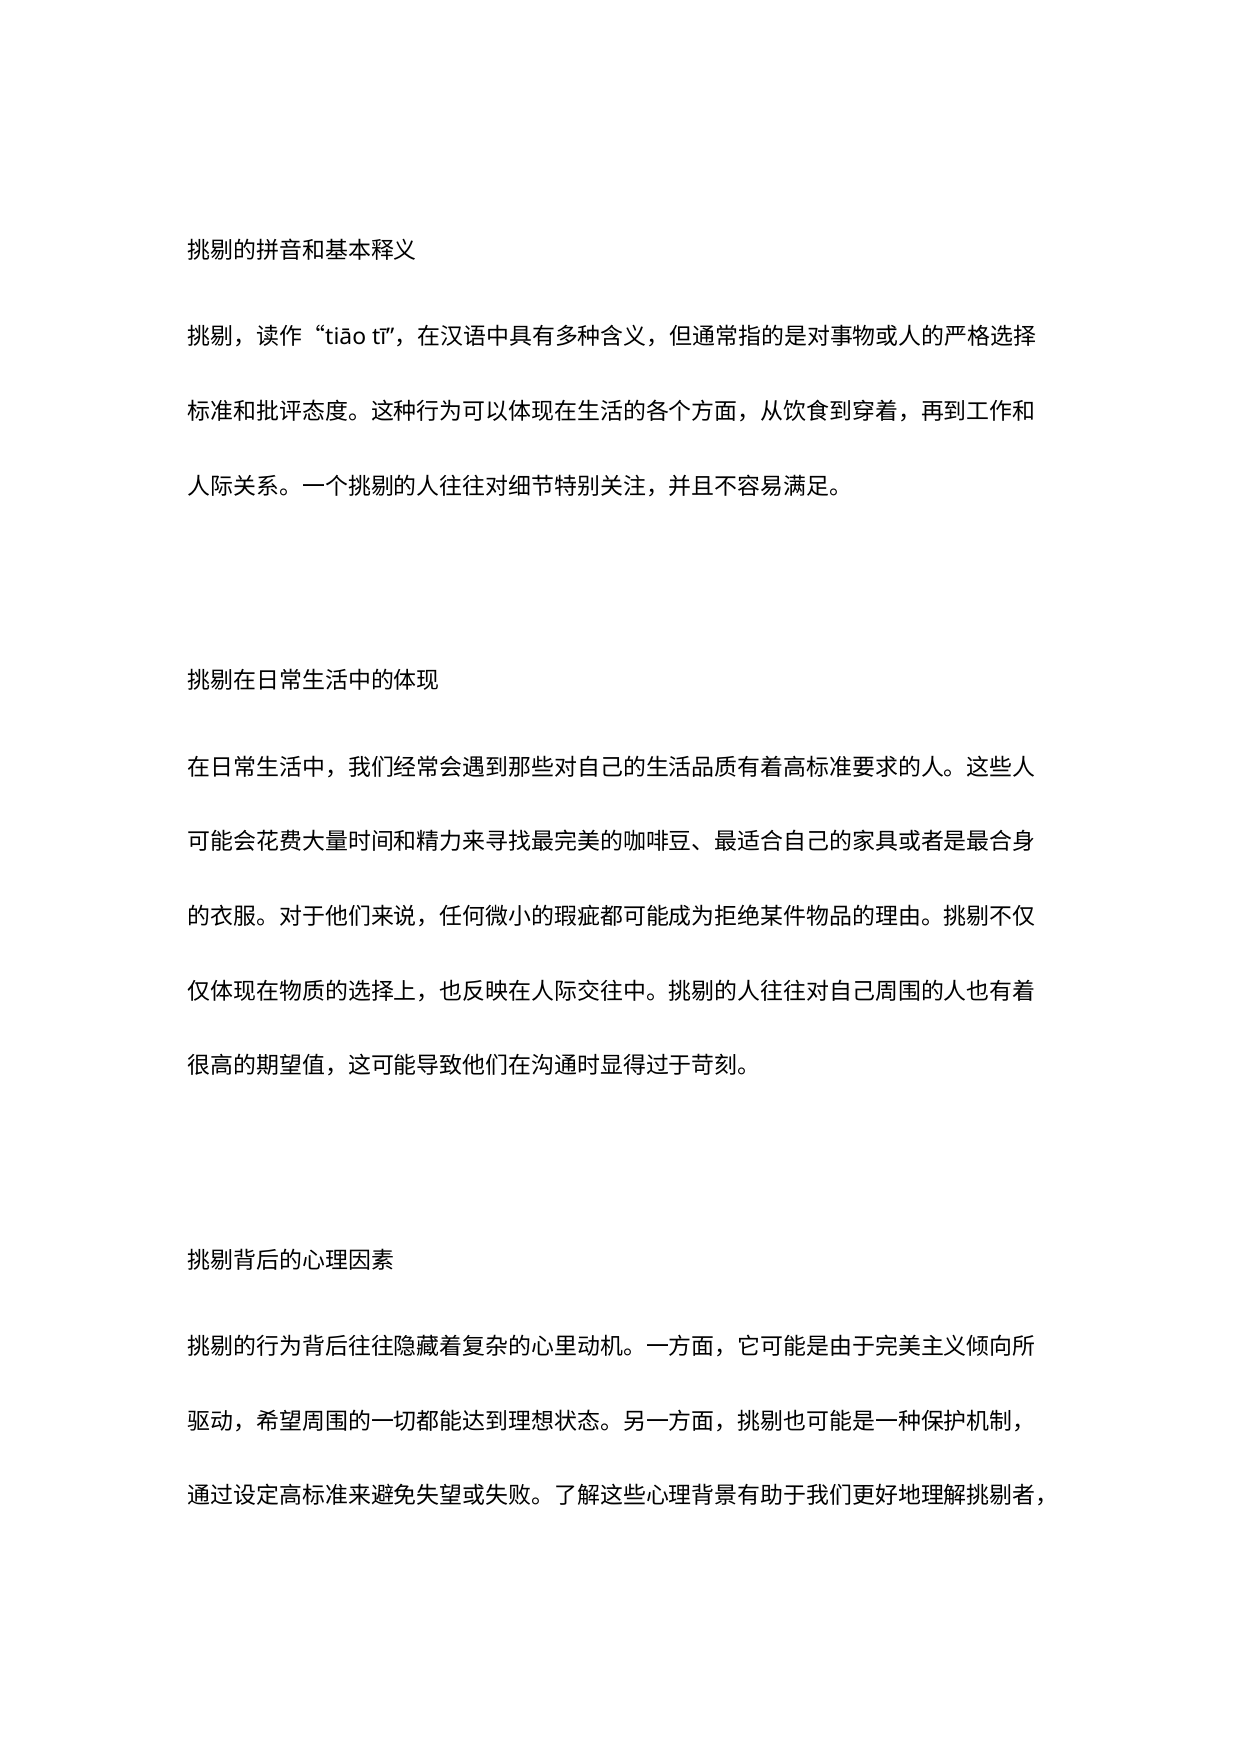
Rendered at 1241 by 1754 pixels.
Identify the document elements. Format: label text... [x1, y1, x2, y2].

text 挑剔的拼音和基本释义 [187, 216, 1053, 281]
text 挑剔，读作“tiāo tī”，在汉语中具有多种含义，但通常指的是对事物或人的严格选择标准和批评态度。这种行为可以体现在生活的各个方面，从饮食到穿着，再到工作和人际关系。一个挑剔的人往往对细节特别关注，并且不容易满足。 [187, 302, 1053, 517]
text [187, 1312, 1053, 1527]
text 挑剔背后的心理因素 [187, 1226, 1053, 1291]
text 挑剔在日常生活中的体现 [187, 646, 1053, 711]
text 在日常生活中，我们经常会遇到那些对自己的生活品质有着高标准要求的人。这些人可能会花费大量时间和精力来寻找最完美的咖啡豆、最适合自己的家具或者是最合身的衣服。对于他们来说，任何微小的瑕疵都可能成为拒绝某件物品的理由。挑剔不仅仅体现在物质的选择上，也反映在人际交往中。挑剔的人往往对自己周围的人也有着很高的期望值，这可能导致他们在沟通时显得过于苛刻。 [187, 733, 1053, 1096]
